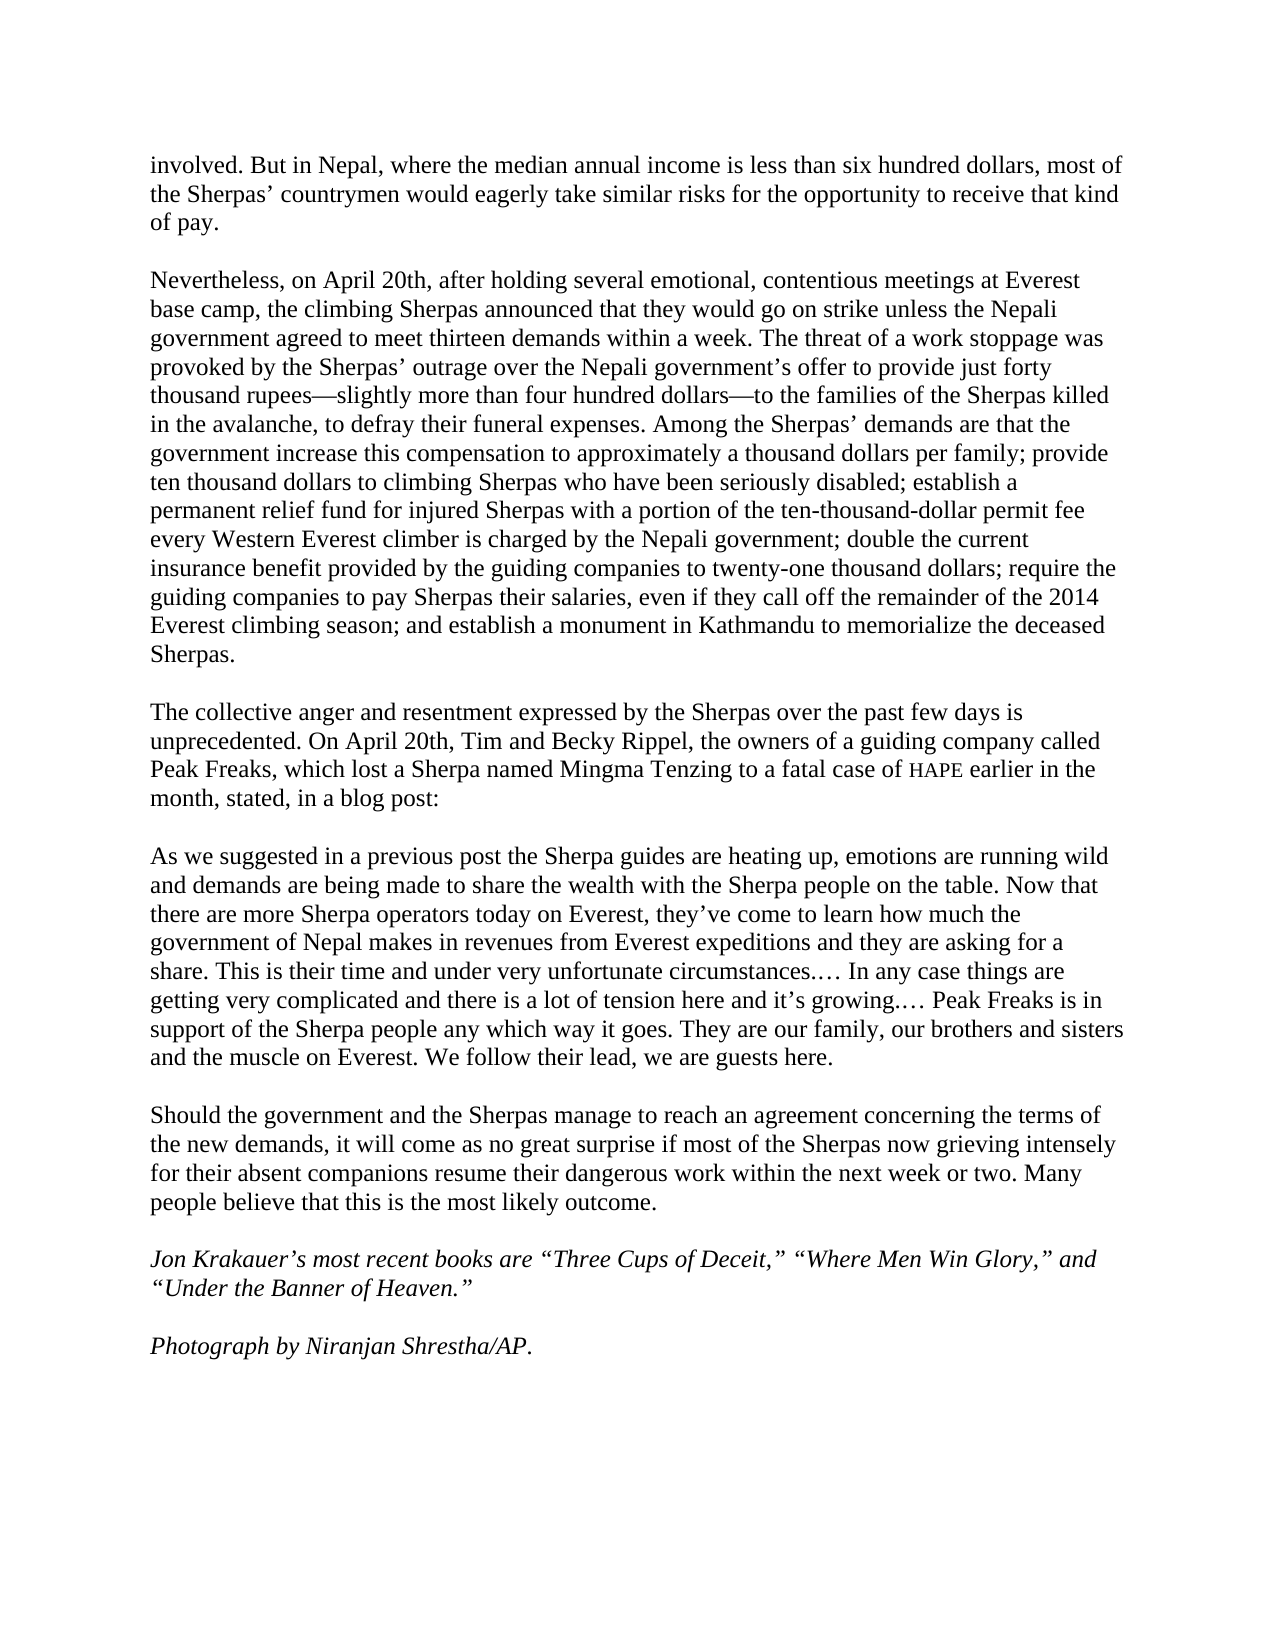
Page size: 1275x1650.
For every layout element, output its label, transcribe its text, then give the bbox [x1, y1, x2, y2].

text As we suggested in a previous post the Sherpa guides are heating up, emotions are running wild and demands are being made to share the wealth with the Sherpa people on the table. Now that there are more Sherpa operators today on Everest, they’ve come to learn how much the government of Nepal makes in revenues from Everest expeditions and they are asking for a share. This is their time and under very unfortunate circumstances.… In any case things are getting very complicated and there is a lot of tension here and it’s growing.… Peak Freaks is in support of the Sherpa people any which way it goes. They are our family, our brothers and sisters and the muscle on Everest. We follow their lead, we are guests here. [150, 841, 1125, 1071]
text Nevertheless, on April 20th, after holding several emotional, contentious meetings at Everest base camp, the climbing Sherpas announced that they would go on strike unless the Nepali government agreed to meet thirteen demands within a week. The threat of a work stoppage was provoked by the Sherpas’ outrage over the Nepali government’s offer to provide just forty thousand rupees—slightly more than four hundred dollars—to the families of the Sherpas killed in the avalanche, to defray their funeral expenses. Among the Sherpas’ demands are that the government increase this compensation to approximately a thousand dollars per family; provide ten thousand dollars to climbing Sherpas who have been seriously disabled; establish a permanent relief fund for injured Sherpas with a portion of the ten-thousand-dollar permit fee every Western Everest climber is charged by the Nepali government; double the current insurance benefit provided by the guiding companies to twenty-one thousand dollars; require the guiding companies to pay Sherpas their salaries, even if they call off the remainder of the 2014 Everest climbing season; and establish a monument in Kathmandu to memorialize the deceased Sherpas. [150, 265, 1125, 668]
text The collective anger and resentment expressed by the Sherpas over the past few days is unprecedented. On April 20th, Tim and Becky Rippel, the owners of a guiding company called Peak Freaks, which lost a Sherpa named Mingma Tenzing to a fatal case of HAPE earlier in the month, stated, in a blog post: [150, 697, 1125, 812]
text Should the government and the Sherpas manage to reach an agreement concerning the terms of the new demands, it will come as no great surprise if most of the Sherpas now grieving intensely for their absent companions resume their dangerous work within the next week or two. Many people believe that this is the most likely outcome. [150, 1100, 1125, 1215]
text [150, 150, 1125, 236]
text Photograph by Niranjan Shrestha/AP. [150, 1331, 1125, 1360]
text Jon Krakauer’s most recent books are “Three Cups of Deceit,” “Where Men Win Glory,” and “Under the Banner of Heaven.” [150, 1244, 1125, 1302]
